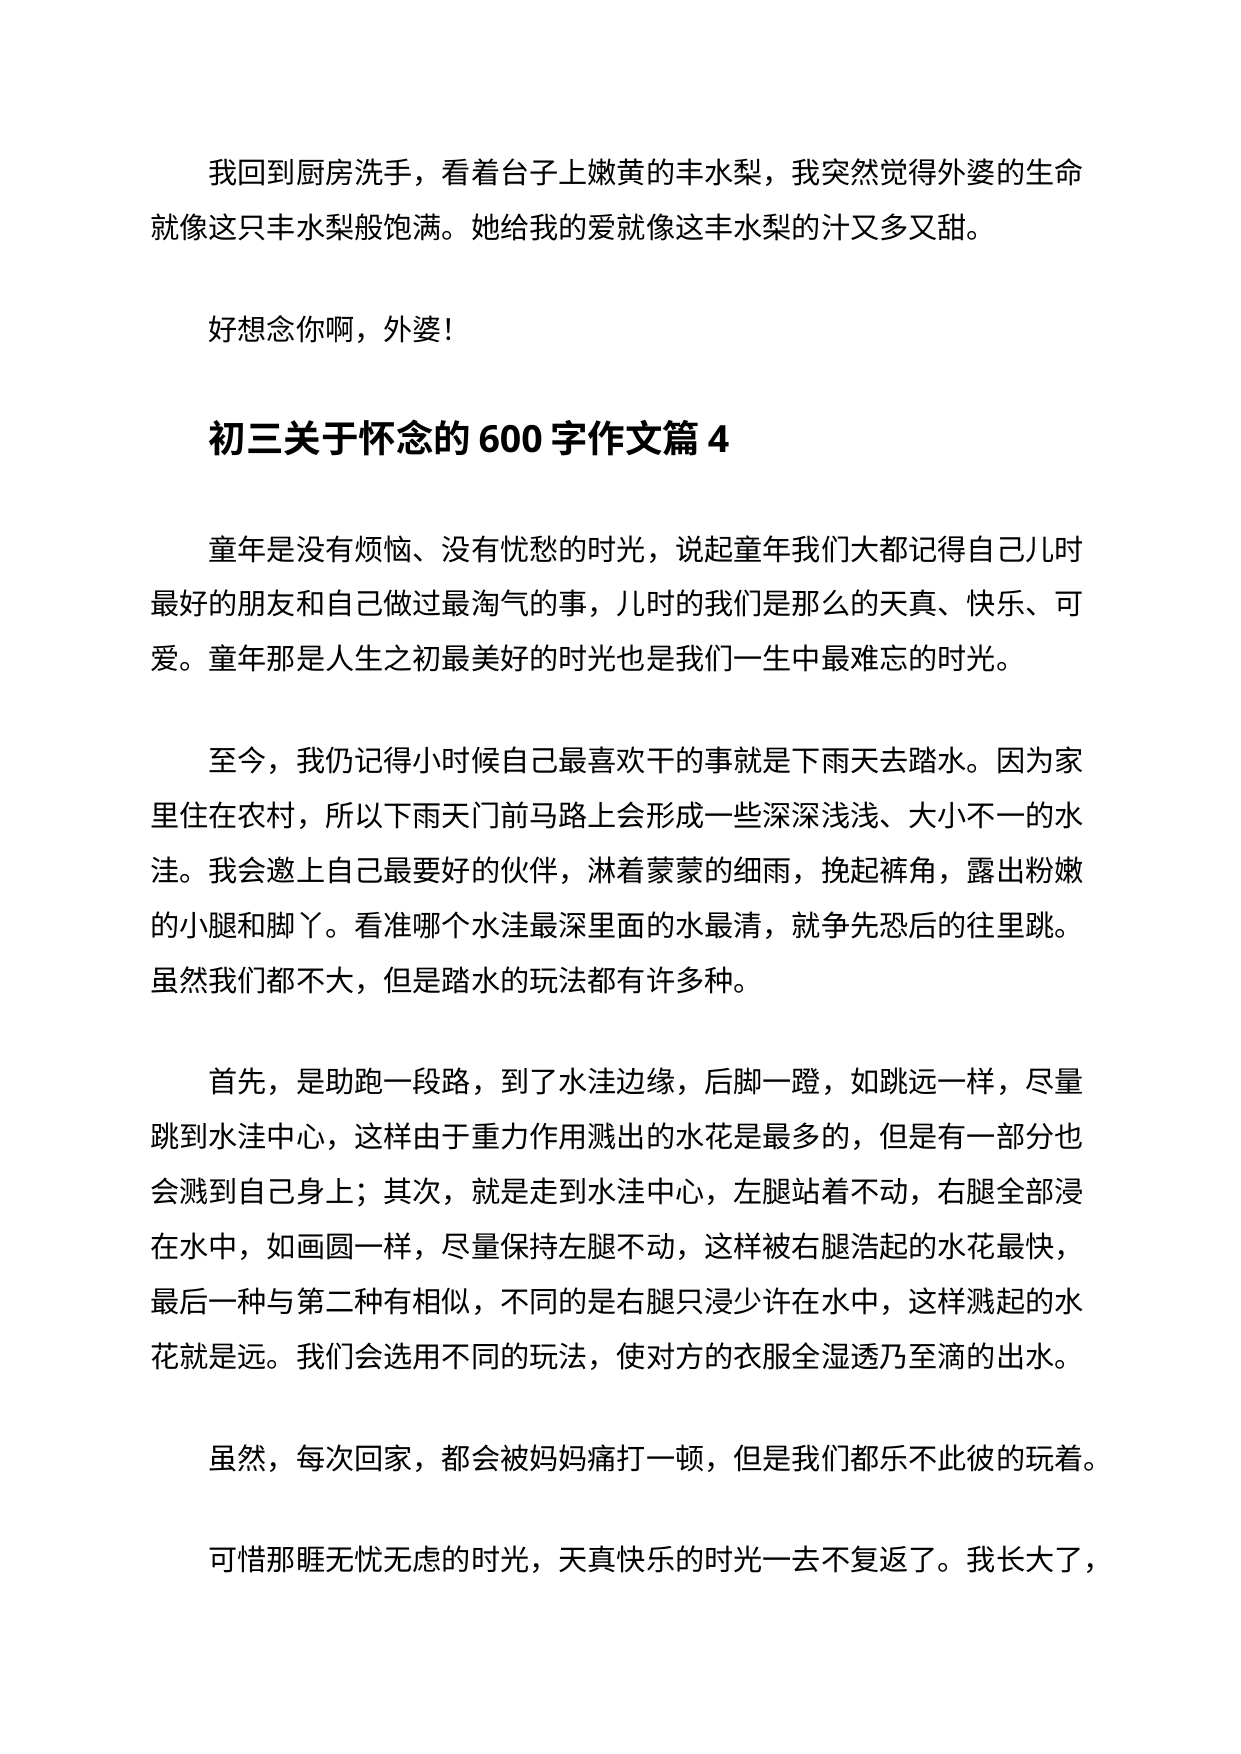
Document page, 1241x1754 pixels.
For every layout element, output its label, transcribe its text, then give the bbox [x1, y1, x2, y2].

text 至今，我仍记得小时候自己最喜欢干的事就是下雨天去踏水。因为家里住在农村，所以下雨天门前马路上会形成一些深深浅浅、大小不一的水洼。我会邀上自己最要好的伙伴，淋着蒙蒙的细雨，挽起裤角，露出粉嫩的小腿和脚丫。看准哪个水洼最深里面的水最清，就争先恐后的往里跳。虽然我们都不大，但是踏水的玩法都有许多种。 [150, 738, 1090, 999]
text 童年是没有烦恼、没有忧愁的时光，说起童年我们大都记得自己儿时最好的朋友和自己做过最淘气的事，儿时的我们是那么的天真、快乐、可爱。童年那是人生之初最美好的时光也是我们一生中最难忘的时光。 [150, 526, 1090, 678]
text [150, 1537, 1090, 1579]
text 好想念你啊，外婆！ [150, 307, 1090, 349]
text 我回到厨房洗手，看着台子上嫩黄的丰水梨，我突然觉得外婆的生命就像这只丰水梨般饱满。她给我的爱就像这丰水梨的汁又多又甜。 [150, 150, 1090, 247]
text 首先，是助跑一段路，到了水洼边缘，后脚一蹬，如跳远一样，尽量跳到水洼中心，这样由于重力作用溅出的水花是最多的，但是有一部分也会溅到自己身上；其次，就是走到水洼中心，左腿站着不动，右腿全部浸在水中，如画圆一样，尽量保持左腿不动，这样被右腿浩起的水花最快，最后一种与第二种有相似，不同的是右腿只浸少许在水中，这样溅起的水花就是远。我们会选用不同的玩法，使对方的衣服全湿透乃至滴的出水。 [150, 1059, 1090, 1376]
text 虽然，每次回家，都会被妈妈痛打一顿，但是我们都乐不此彼的玩着。 [150, 1435, 1090, 1477]
text 初三关于怀念的600字作文篇4 [150, 408, 1090, 463]
